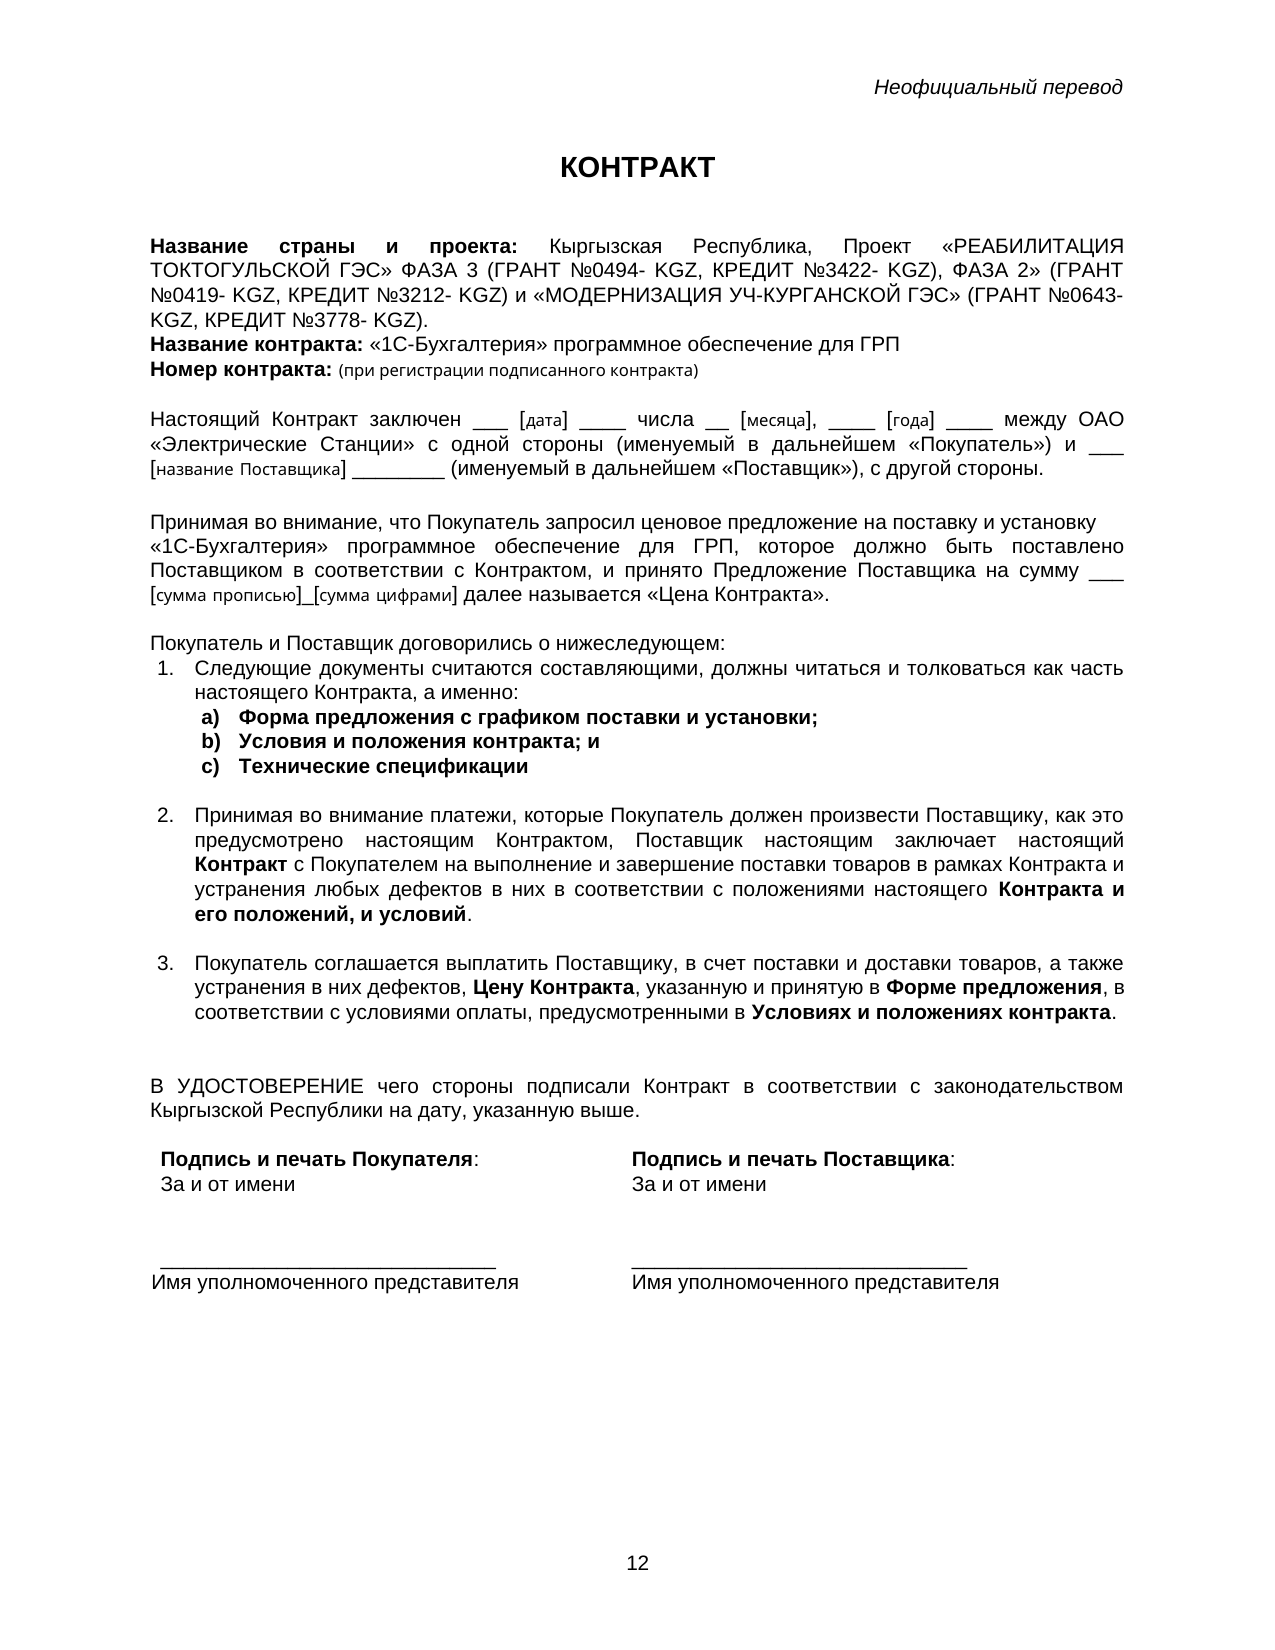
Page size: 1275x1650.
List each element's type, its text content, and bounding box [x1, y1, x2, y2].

subtitle Принимая во внимание, что Покупатель запросил ценовое предложение на поставку и установку [150, 510, 1125, 534]
text В УДОСТОВЕРЕНИЕ чего стороны подписали Контракт в соответствии с законодательством Кыргызской Республики на дату, указанную выше. [150, 1073, 1125, 1122]
text Номер контракта: (при регистрации подписанного контракта) [150, 357, 1125, 381]
table_header Подпись и печать Поставщика: За и от имени _____________________________ Имя уполномоченного представителя [620, 1147, 1126, 1307]
text Название контракта: «1С-Бухгалтерия» программное обеспечение для ГРП [150, 332, 1125, 356]
list Покупатель соглашается выплатить Поставщику, в счет поставки и доставки товаров, а также устранения в них дефектов, Цену Контракта, указанную и принятую в Форме предложения, в соответствии с условиями оплаты, предусмотренными в Условиях и положениях контракта. [157, 951, 1125, 1024]
table_header Подпись и печать Покупателя: За и от имени _____________________________ Имя уполномоченного представителя [149, 1147, 620, 1307]
list Следующие документы считаются составляющими, должны читаться и толковаться как часть настоящего Контракта, а именно: [157, 656, 1125, 704]
text Настоящий Контракт заключен ___ [дата] ____ числа __ [месяца], ____ [года] ____ между ОАО «Электрические Станции» с одной стороны (именуемый в дальнейшем «Покупатель») и ___ [название Поставщика] ________ (именуемый в дальнейшем «Поставщик»), с другой стороны. [150, 406, 1125, 481]
list Условия и положения контракта; и [201, 729, 1125, 753]
list Технические спецификации [201, 754, 1125, 778]
text КОНТРАКТ [150, 150, 1125, 183]
subtitle «1С-Бухгалтерия» программное обеспечение для ГРП, которое должно быть поставлено Поставщиком в соответствии с Контрактом, и принято Предложение Поставщика на сумму ___ [сумма прописью]_[сумма цифрами] далее называется «Цена Контракта». [150, 534, 1125, 606]
text Покупатель и Поставщик договорились о нижеследующем: [150, 631, 1125, 655]
text Название страны и проекта: Кыргызская Республика, Проект «РЕАБИЛИТАЦИЯ ТОКТОГУЛЬСКОЙ ГЭС» ФАЗА 3 (ГРАНТ №0494- KGZ, КРЕДИТ №3422- KGZ), ФАЗА 2» (ГРАНТ №0419- KGZ, КРЕДИТ №3212- KGZ) и «МОДЕРНИЗАЦИЯ УЧ-КУРГАНСКОЙ ГЭС» (ГРАНТ №0643- KGZ, КРЕДИТ №3778- KGZ). [150, 234, 1125, 331]
list Форма предложения с графиком поставки и установки; [201, 705, 1125, 729]
list Принимая во внимание платежи, которые Покупатель должен произвести Поставщику, как это предусмотрено настоящим Контрактом, Поставщик настоящим заключает настоящий Контракт с Покупателем на выполнение и завершение поставки товаров в рамках Контракта и устранения любых дефектов в них в соответствии с положениями настоящего Контракта и его положений, и условий. [157, 803, 1125, 925]
